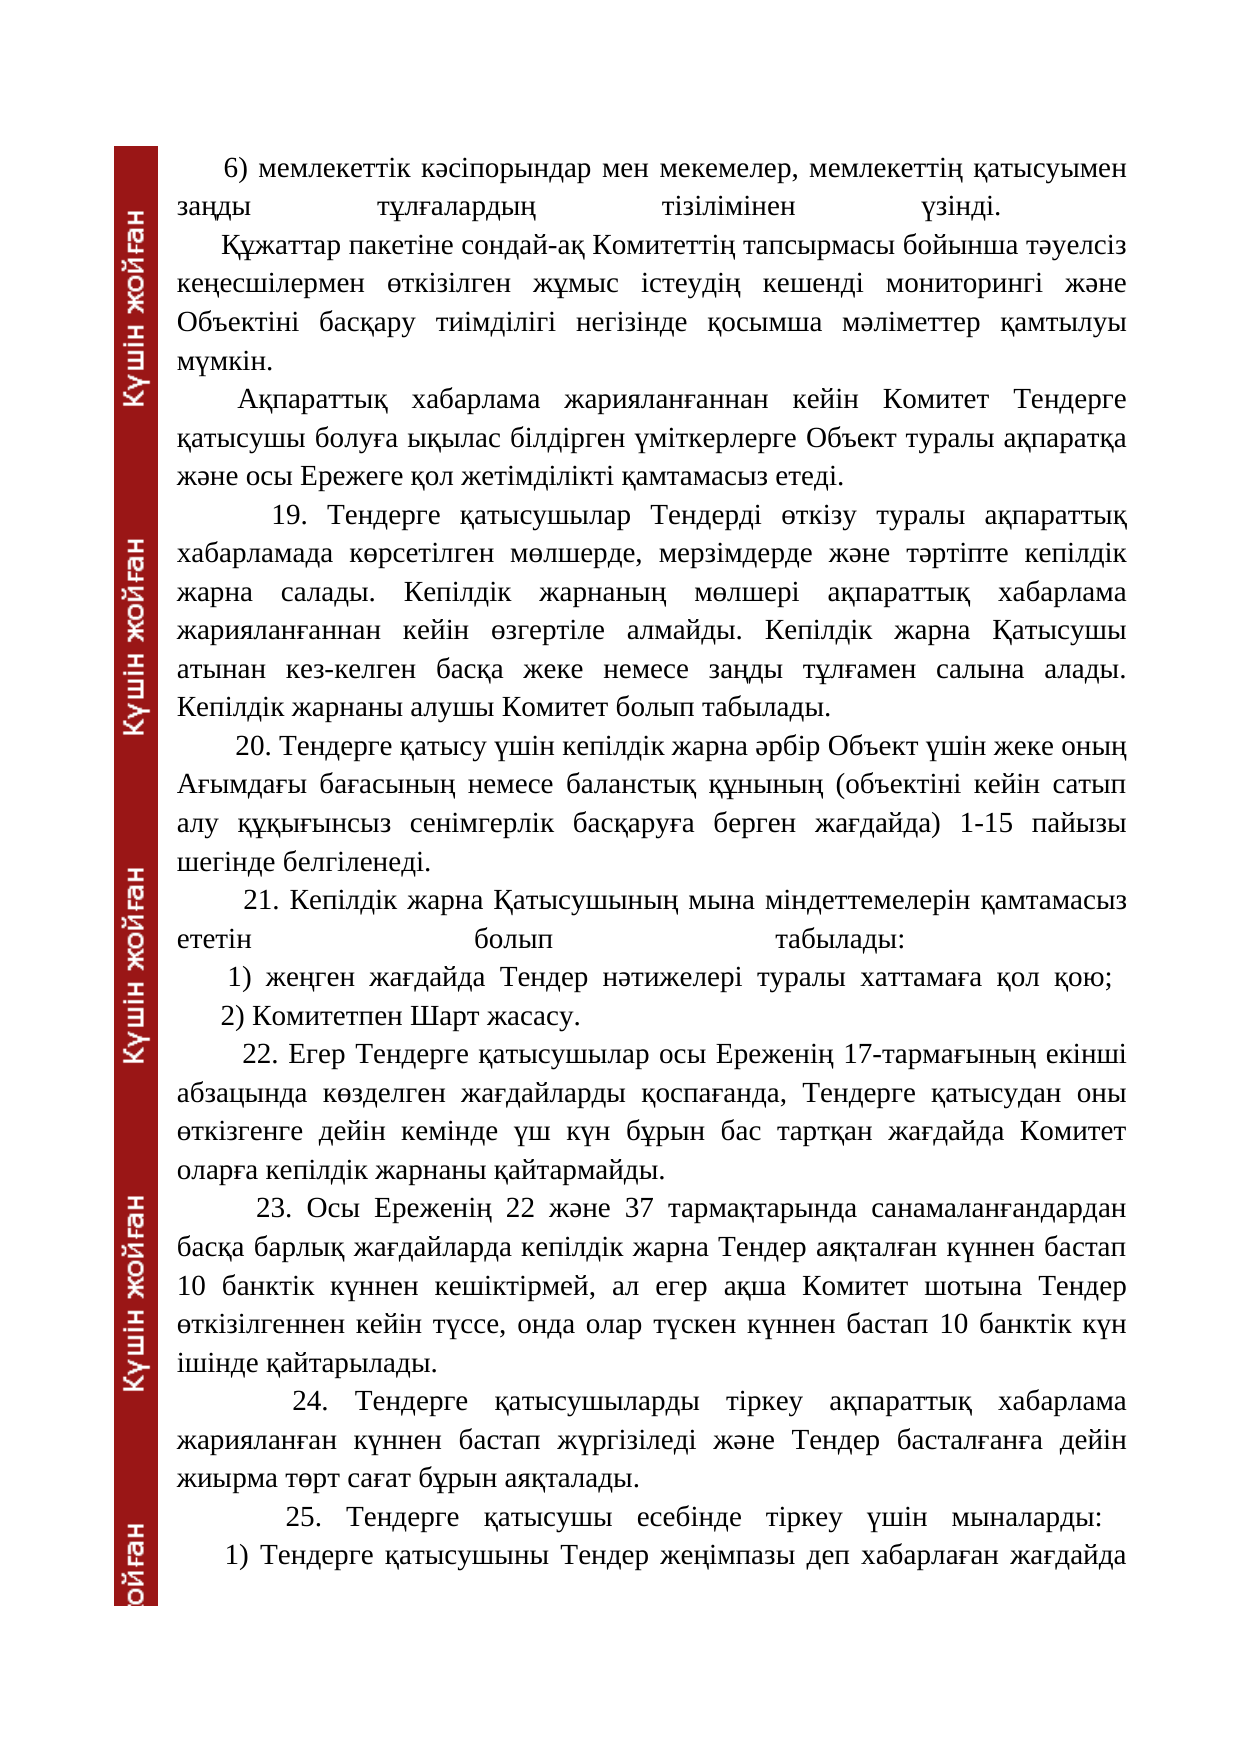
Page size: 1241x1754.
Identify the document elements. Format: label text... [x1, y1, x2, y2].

picture [114, 1571, 158, 1606]
picture [114, 723, 158, 728]
text 22. Егер Тендерге қатысушылар осы Ереженің 17-тармағының екінші абзацында көзделген жағдайларды қоспағанда, Тендерге қатысудан оны өткізгенге дейін кемінде үш күн бұрын бас тартқан жағдайда Комитет оларға кепілдік жарнаны қайтармайды. [112, 1036, 1128, 1186]
text 20. Тендерге қатысу үшін кепілдік жарна әрбір Объект үшін жеке оның Ағымдағы бағасының немесе баланстық құнының (объектіні кейін сатып алу құқығынсыз сенімгерлік басқаруға берген жағдайда) 1-15 пайызы шегінде белгіленеді. [112, 728, 1128, 877]
text 23. Осы Ереженің 22 және 37 тармақтарында санамаланғандардан басқа барлық жағдайларда кепілдік жарна Тендер аяқталған күннен бастап 10 банктік күннен кешіктірмей, ал егер ақша Комитет шотына Тендер өткізілгеннен кейін түссе, онда олар түскен күннен бастап 10 банктік күн ішінде қайтарылады. [112, 1191, 1128, 1378]
text 19. Тендерге қатысушылар Тендерді өткізу туралы ақпараттық хабарламада көрсетілген мөлшерде, мерзімдерде және тәртіпте кепілдік жарна салады. Кепілдік жарнаның мөлшері ақпараттық хабарлама жарияланғаннан кейін өзгертіле алмайды. Кепілдік жарна Қатысушы атынан кез-келген басқа жеке немесе заңды тұлғамен салына алады. Кепілдік жарнаны алушы Комитет болып табылады. [112, 497, 1128, 723]
picture [114, 492, 158, 497]
text 21. Кепілдік жарна Қатысушының мына міндеттемелерін қамтамасыз ететін болып табылады: 1) жеңген жағдайда Тендер нәтижелері туралы хаттамаға қол қою; 2) Комитетпен Шарт жасасу. [112, 882, 1128, 1031]
picture [114, 1186, 158, 1191]
picture [114, 1031, 158, 1036]
picture [114, 1378, 158, 1383]
text 24. Тендерге қатысушыларды тіркеу ақпараттық хабарлама жарияланған күннен бастап жүргізіледі және Тендер басталғанға дейін жиырма төрт сағат бұрын аяқталады. [112, 1383, 1128, 1494]
picture [114, 1494, 158, 1499]
picture [114, 146, 158, 150]
picture [114, 877, 158, 882]
